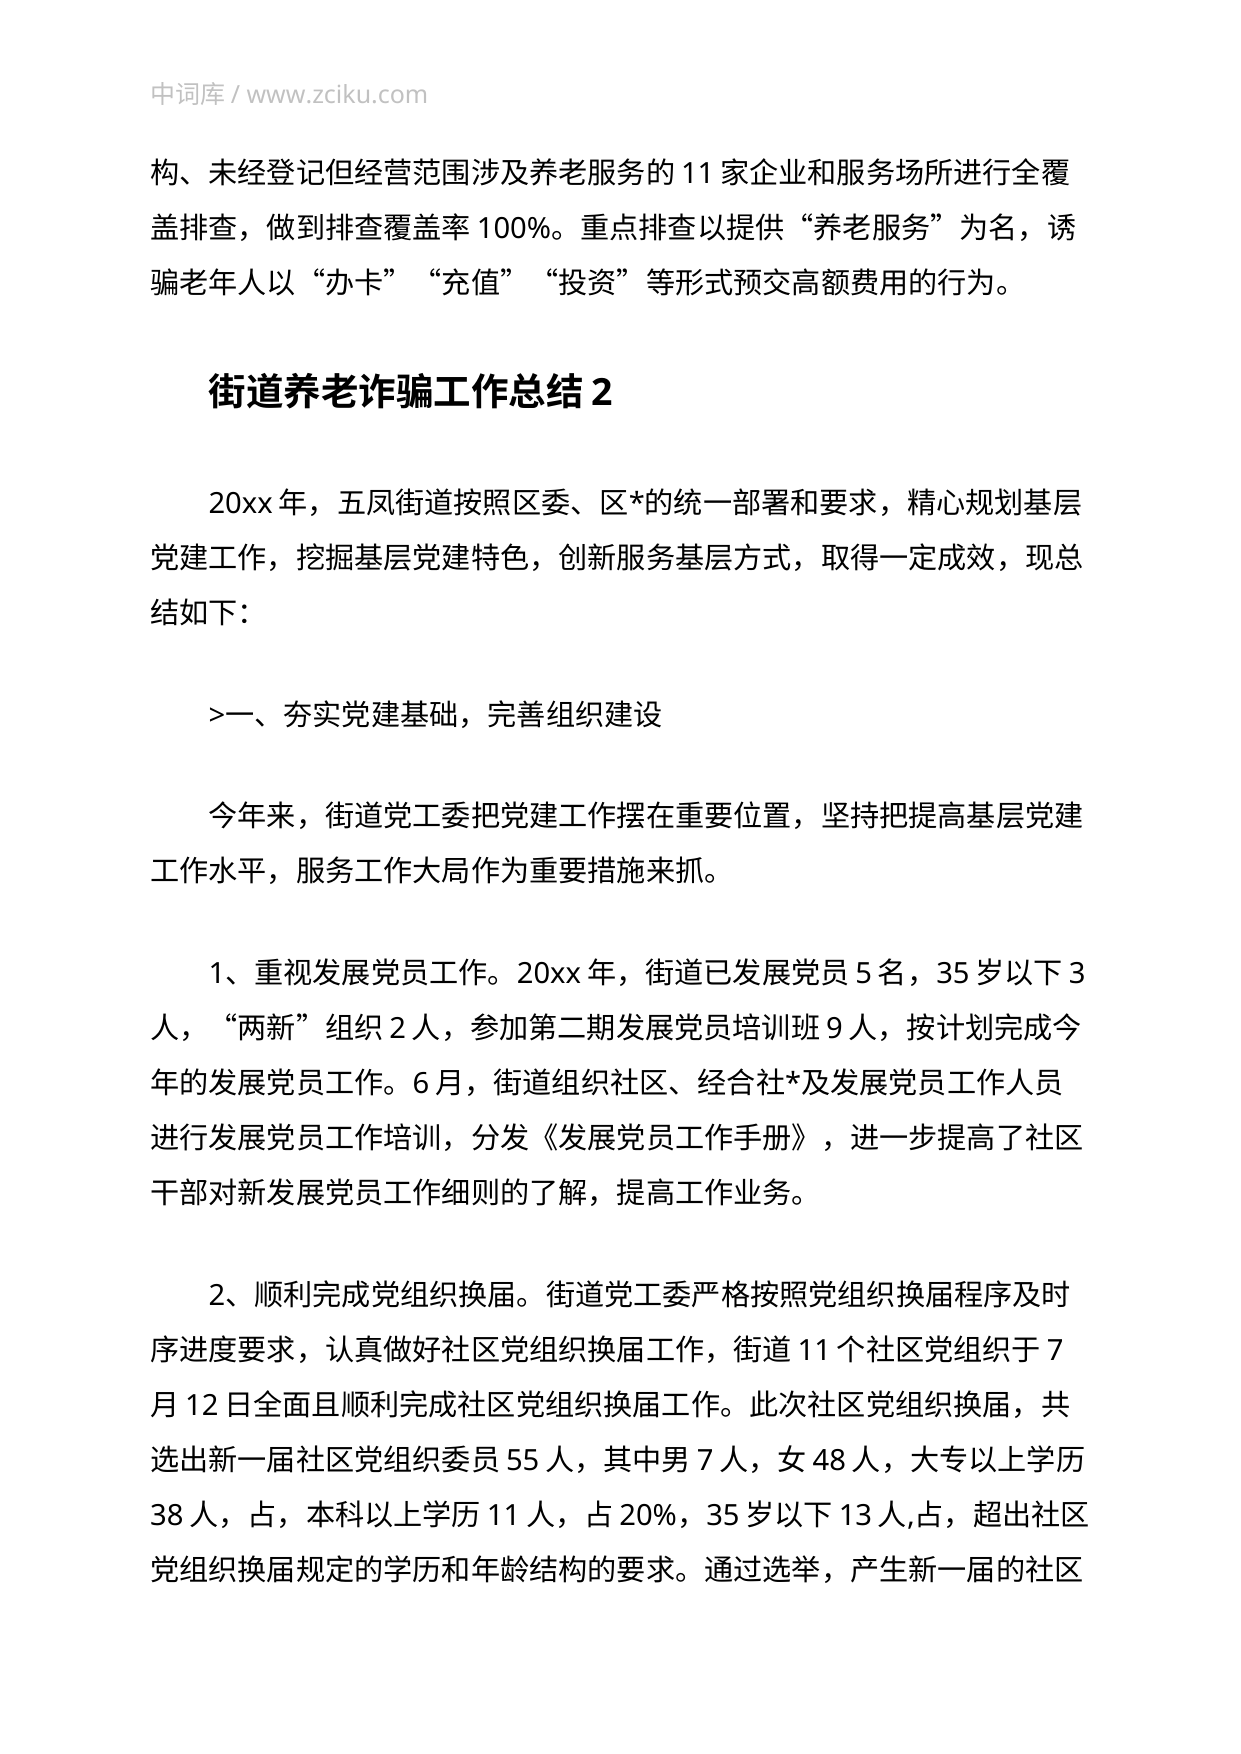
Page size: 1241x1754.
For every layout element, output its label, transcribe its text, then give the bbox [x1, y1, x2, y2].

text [150, 150, 1090, 302]
text 20xx年，五凤街道按照区委、区*的统一部署和要求，精心规划基层党建工作，挖掘基层党建特色，创新服务基层方式，取得一定成效，现总结如下： [150, 479, 1090, 632]
text 1、重视发展党员工作。20xx年，街道已发展党员5名，35岁以下3人，“两新”组织2人，参加第二期发展党员培训班9人，按计划完成今年的发展党员工作。6月，街道组织社区、经合社*及发展党员工作人员进行发展党员工作培训，分发《发展党员工作手册》，进一步提高了社区干部对新发展党员工作细则的了解，提高工作业务。 [150, 950, 1090, 1212]
text 今年来，街道党工委把党建工作摆在重要位置，坚持把提高基层党建工作水平，服务工作大局作为重要措施来抓。 [150, 793, 1090, 890]
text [150, 1271, 1090, 1589]
text >一、夯实党建基础，完善组织建设 [150, 691, 1090, 733]
text 街道养老诈骗工作总结2 [150, 362, 1090, 416]
